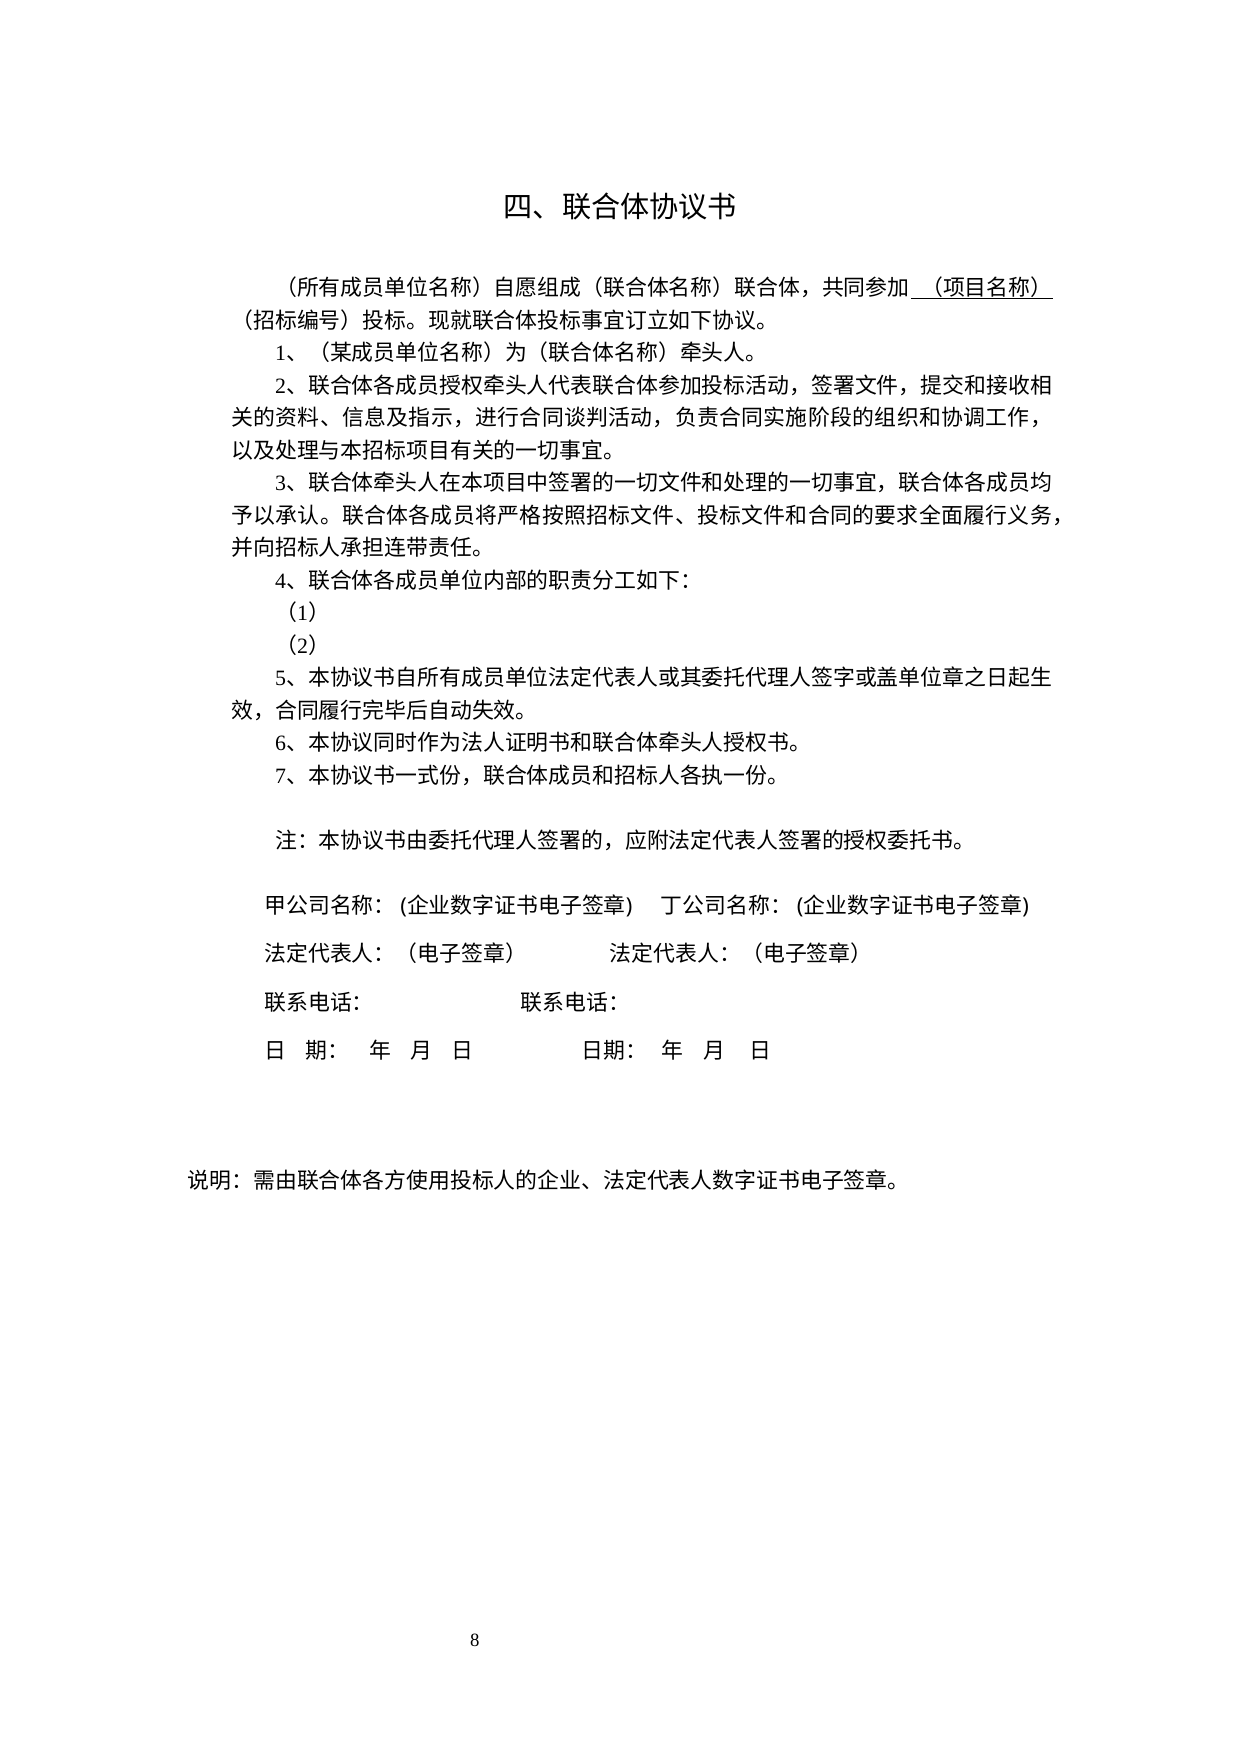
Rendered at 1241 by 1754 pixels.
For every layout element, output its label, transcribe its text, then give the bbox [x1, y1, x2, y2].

text 7、本协议书一式份，联合体成员和招标人各执一份。 [231, 757, 1053, 790]
text 3、联合体牵头人在本项目中签署的一切文件和处理的一切事宜，联合体各成员均予以承认。联合体各成员将严格按照招标文件、投标文件和合同的要求全面履行义务，并向招标人承担连带责任。 [231, 465, 1053, 562]
text 四、联合体协议书 [187, 172, 1053, 237]
text 联系电话： 联系电话： [231, 984, 1053, 1017]
text （所有成员单位名称）自愿组成（联合体名称）联合体，共同参加 （项目名称） （招标编号）投标。现就联合体投标事宜订立如下协议。 [231, 270, 1053, 335]
text 日 期： 年 月 日 日期： 年 月 日 [231, 1032, 1053, 1065]
text 1、（某成员单位名称）为（联合体名称）牵头人。 [231, 335, 1053, 367]
text 甲公司名称： (企业数字证书电子签章) 丁公司名称： (企业数字证书电子签章) [231, 887, 1053, 920]
text 注：本协议书由委托代理人签署的，应附法定代表人签署的授权委托书。 [231, 822, 1053, 855]
text 6、本协议同时作为法人证明书和联合体牵头人授权书。 [231, 725, 1053, 757]
text 2、联合体各成员授权牵头人代表联合体参加投标活动，签署文件，提交和接收相关的资料、信息及指示，进行合同谈判活动，负责合同实施阶段的组织和协调工作，以及处理与本招标项目有关的一切事宜。 [231, 367, 1053, 465]
text 法定代表人：（电子签章） 法定代表人：（电子签章） [231, 936, 1053, 968]
text 说明：需由联合体各方使用投标人的企业、法定代表人数字证书电子签章。 [187, 1162, 1053, 1195]
text 5、本协议书自所有成员单位法定代表人或其委托代理人签字或盖单位章之日起生效，合同履行完毕后自动失效。 [231, 660, 1053, 725]
text （1） [231, 595, 1053, 627]
text 4、联合体各成员单位内部的职责分工如下： [231, 562, 1053, 595]
text （2） [231, 627, 1053, 660]
